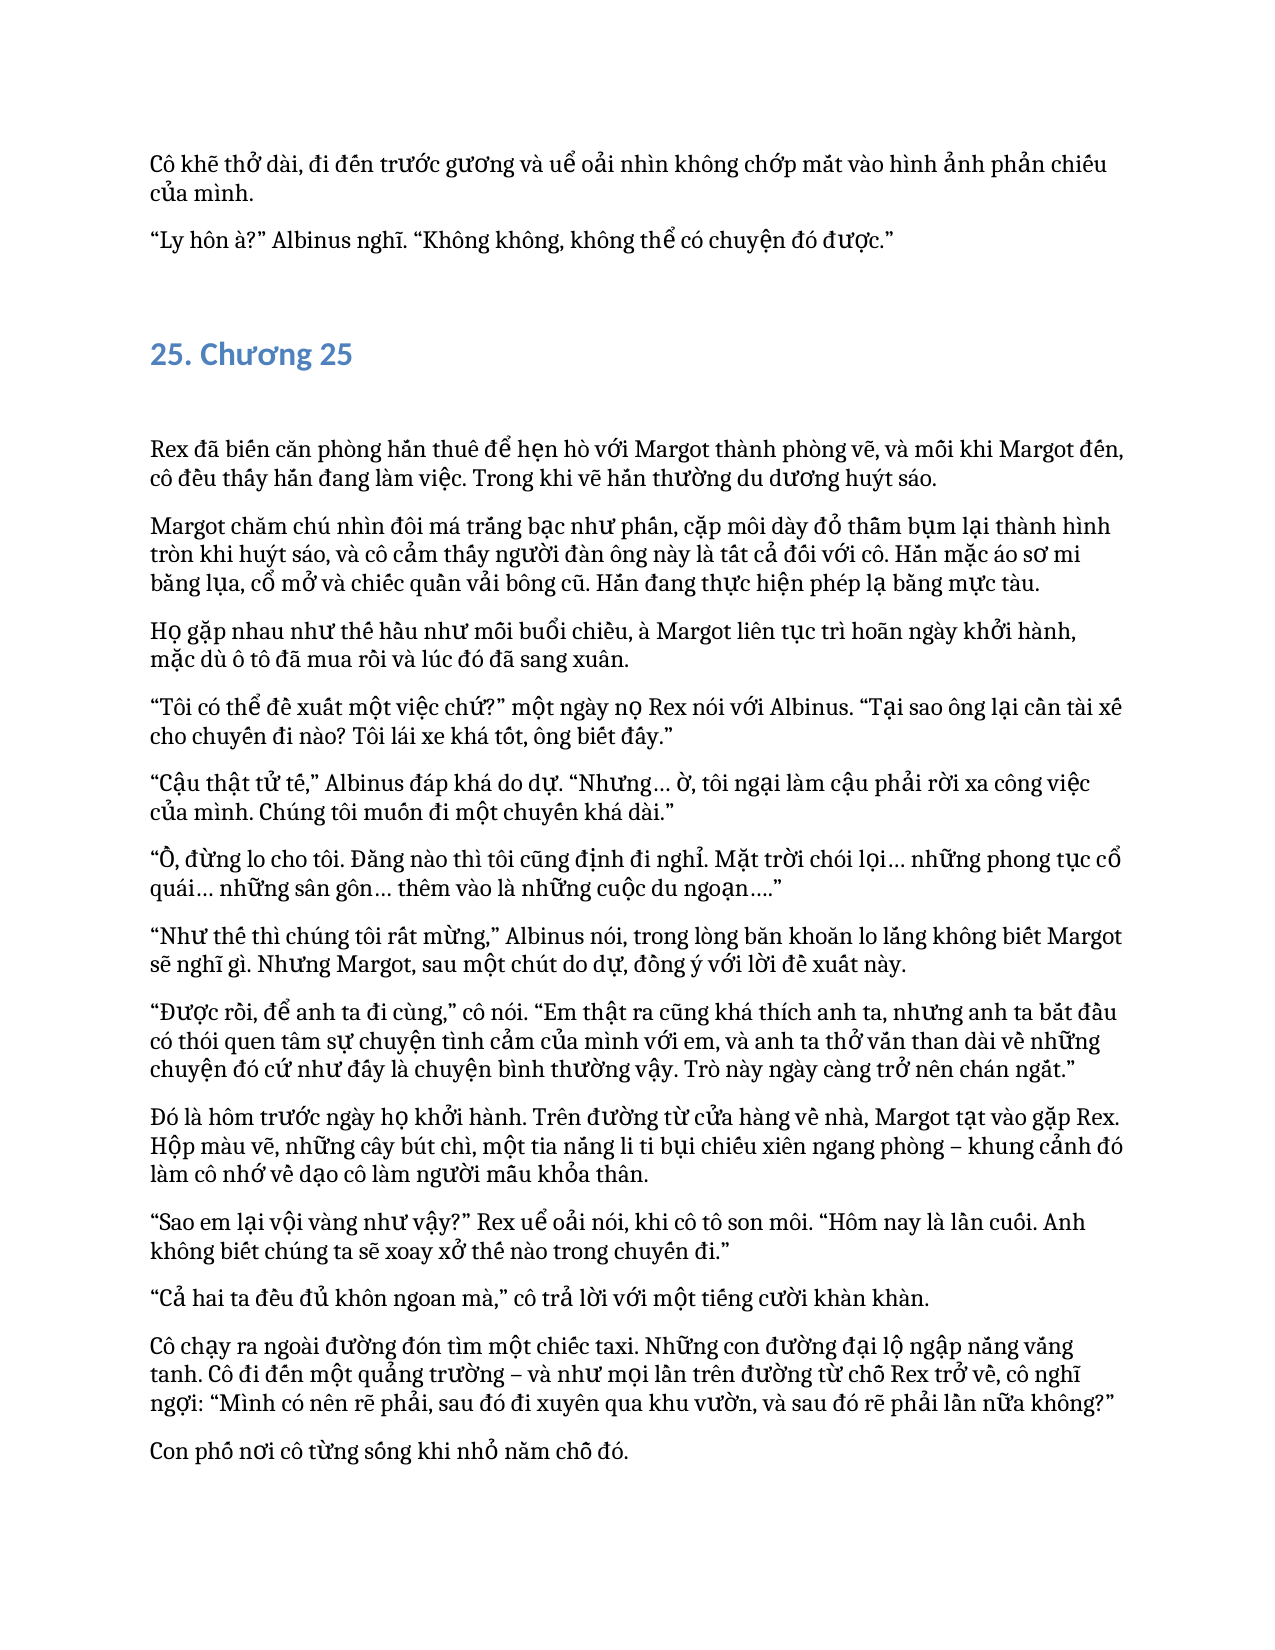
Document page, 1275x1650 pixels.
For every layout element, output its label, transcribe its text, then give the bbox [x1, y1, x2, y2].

text “Tôi có thể đề xuất một việc chứ?” một ngày nọ Rex nói với Albinus. “Tại sao ông lại cần tài xế cho chuyến đi nào? Tôi lái xe khá tốt, ông biết đấy.” [150, 693, 1125, 750]
text “Được rồi, để anh ta đi cùng,” cô nói. “Em thật ra cũng khá thích anh ta, nhưng anh ta bắt đầu có thói quen tâm sự chuyện tình cảm của mình với em, và anh ta thở vắn than dài về những chuyện đó cứ như đấy là chuyện bình thường vậy. Trò này ngày càng trở nên chán ngắt.” [150, 998, 1125, 1084]
text “Cậu thật tử tế,” Albinus đáp khá do dự. “Nhưng… ờ, tôi ngại làm cậu phải rời xa công việc của mình. Chúng tôi muốn đi một chuyến khá dài.” [150, 769, 1125, 827]
text Cô chạy ra ngoài đường đón tìm một chiếc taxi. Những con đường đại lộ ngập nắng vắng tanh. Cô đi đến một quảng trường – và như mọi lần trên đường từ chỗ Rex trở về, cô nghĩ ngợi: “Mình có nên rẽ phải, sau đó đi xuyên qua khu vườn, và sau đó rẽ phải lần nữa không?” [150, 1332, 1125, 1418]
subtitle 25. Chương 25 [150, 333, 1125, 374]
text “Ly hôn à?” Albinus nghĩ. “Không không, không thể có chuyện đó được.” [150, 226, 1125, 312]
text “Ồ, đừng lo cho tôi. Đằng nào thì tôi cũng định đi nghỉ. Mặt trời chói lọi… những phong tục cổ quái… những sân gôn… thêm vào là những cuộc du ngoạn….” [150, 845, 1125, 903]
text Margot chăm chú nhìn đôi má trắng bạc như phấn, cặp môi dày đỏ thẫm bụm lại thành hình tròn khi huýt sáo, và cô cảm thấy người đàn ông này là tất cả đối với cô. Hắn mặc áo sơ mi bằng lụa, cổ mở và chiếc quần vải bông cũ. Hắn đang thực hiện phép lạ bằng mực tàu. [150, 512, 1125, 598]
text “Sao em lại vội vàng như vậy?” Rex uể oải nói, khi cô tô son môi. “Hôm nay là lần cuối. Anh không biết chúng ta sẽ xoay xở thế nào trong chuyến đi.” [150, 1208, 1125, 1265]
text “Cả hai ta đều đủ khôn ngoan mà,” cô trả lời với một tiếng cười khàn khàn. [150, 1284, 1125, 1313]
text Rex đã biến căn phòng hắn thuê để hẹn hò với Margot thành phòng vẽ, và mỗi khi Margot đến, cô đều thấy hắn đang làm việc. Trong khi vẽ hắn thường du dương huýt sáo. [150, 378, 1125, 493]
text Cô khẽ thở dài, đi đến trước gương và uể oải nhìn không chớp mắt vào hình ảnh phản chiếu của mình. [150, 150, 1125, 207]
text Họ gặp nhau như thế hầu như mỗi buổi chiều, à Margot liên tục trì hoãn ngày khởi hành, mặc dù ô tô đã mua rồi và lúc đó đã sang xuân. [150, 617, 1125, 674]
text Con phố nơi cô từng sống khi nhỏ nằm chỗ đó. [150, 1437, 1125, 1465]
text Đó là hôm trước ngày họ khởi hành. Trên đường từ cửa hàng về nhà, Margot tạt vào gặp Rex. Hộp màu vẽ, những cây bút chì, một tia nắng li ti bụi chiếu xiên ngang phòng – khung cảnh đó làm cô nhớ về dạo cô làm người mẫu khỏa thân. [150, 1103, 1125, 1189]
text “Như thế thì chúng tôi rất mừng,” Albinus nói, trong lòng băn khoăn lo lắng không biết Margot sẽ nghĩ gì. Nhưng Margot, sau một chút do dự, đồng ý với lời đề xuất này. [150, 922, 1125, 979]
